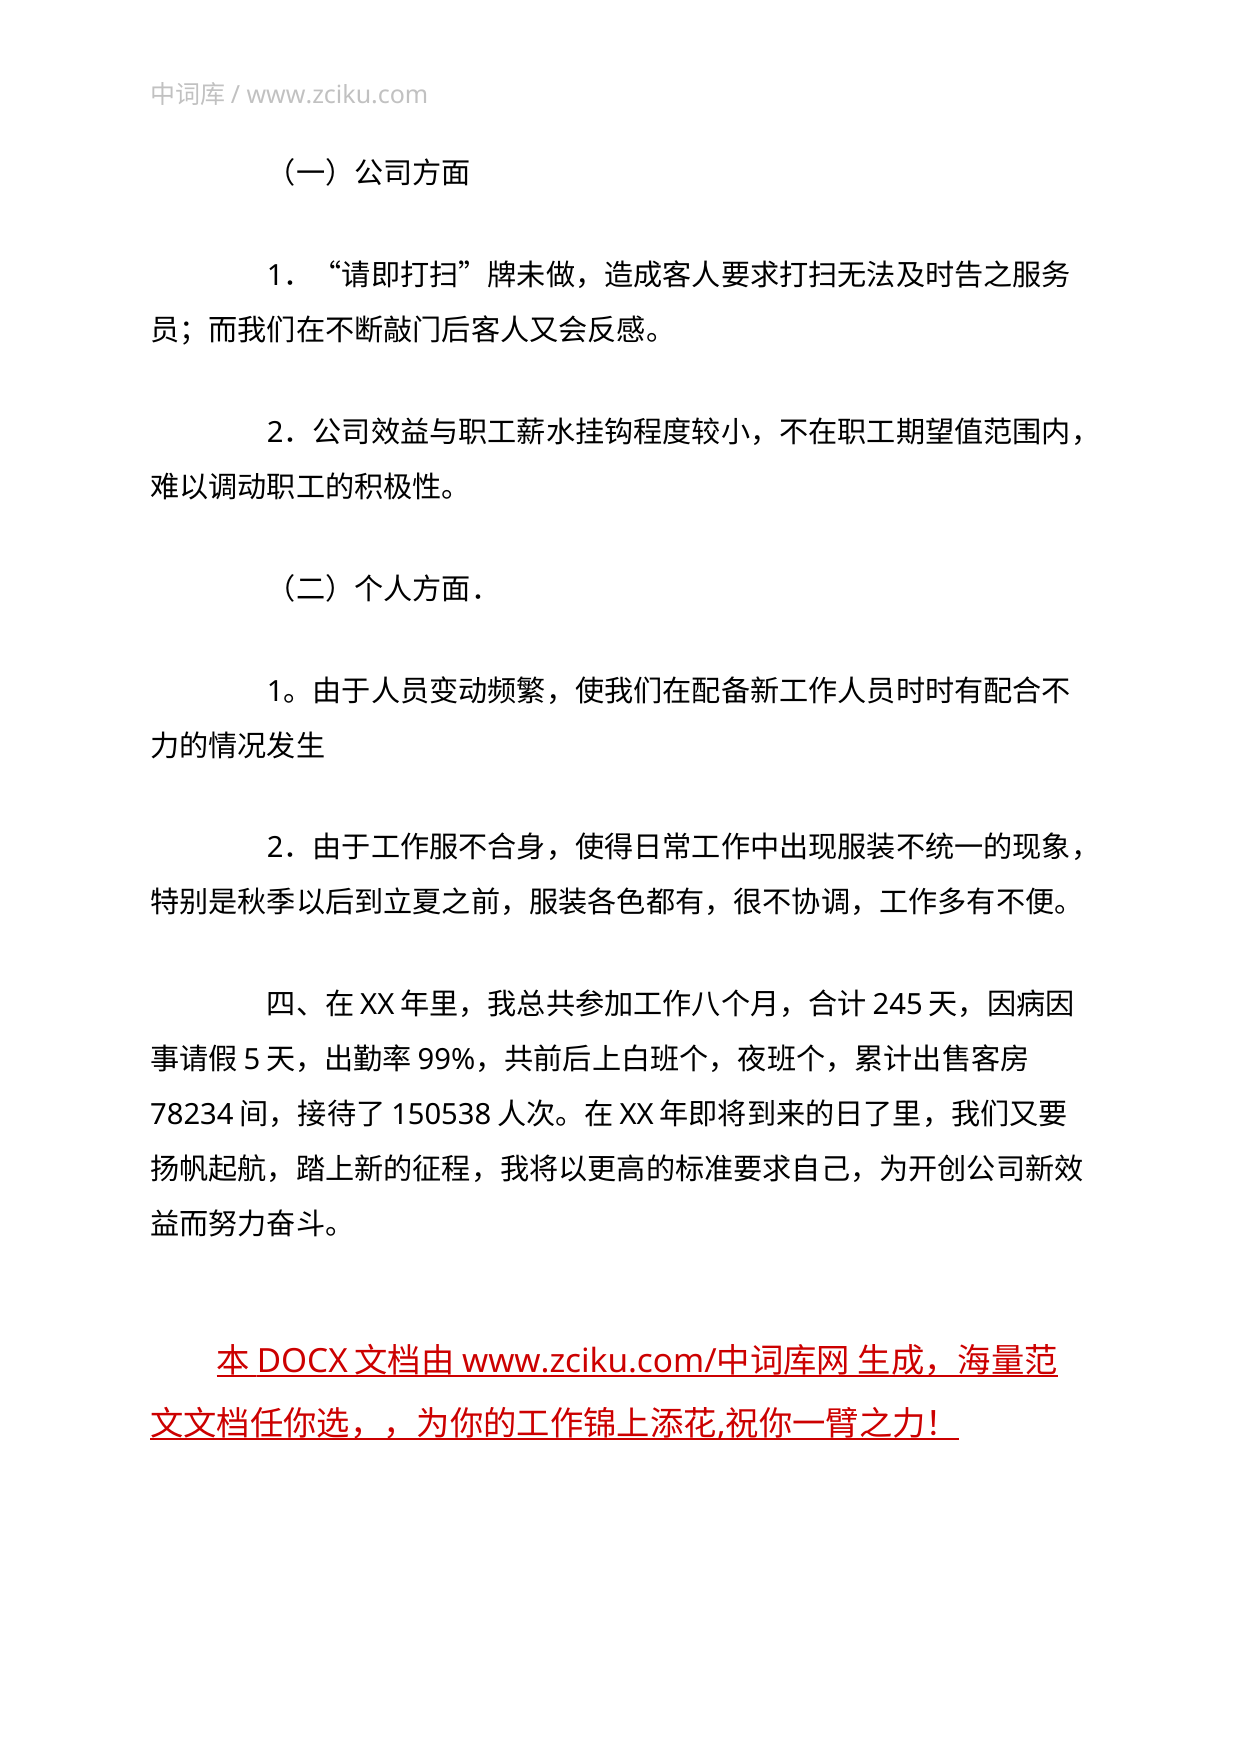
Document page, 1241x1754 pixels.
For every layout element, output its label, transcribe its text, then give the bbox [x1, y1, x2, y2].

text （一）公司方面 [150, 150, 1090, 192]
text （二）个人方面． [150, 565, 1090, 608]
text 1。由于人员变动频繁，使我们在配备新工作人员时时有配合不力的情况发生 [150, 667, 1090, 764]
text 本DOCX文档由 www.zciku.com/中词库网 生成，海量范文文档任你选，，为你的工作锦上添花,祝你一臂之力！ [150, 1333, 1090, 1445]
text 四、在XX年里，我总共参加工作八个月，合计245天，因病因事请假5天，出勤率99%，共前后上白班个，夜班个，累计出售客房78234间，接待了150538人次。在XX年即将到来的日了里，我们又要扬帆起航，踏上新的征程，我将以更高的标准要求自己，为开创公司新效益而努力奋斗。 [150, 981, 1090, 1243]
text 2．由于工作服不合身，使得日常工作中出现服装不统一的现象，特别是秋季以后到立夏之前，服装各色都有，很不协调，工作多有不便。 [150, 824, 1090, 921]
text 2．公司效益与职工薪水挂钩程度较小，不在职工期望值范围内，难以调动职工的积极性。 [150, 408, 1090, 506]
text 1．“请即打扫”牌未做，造成客人要求打扫无法及时告之服务员；而我们在不断敲门后客人又会反感。 [150, 252, 1090, 349]
